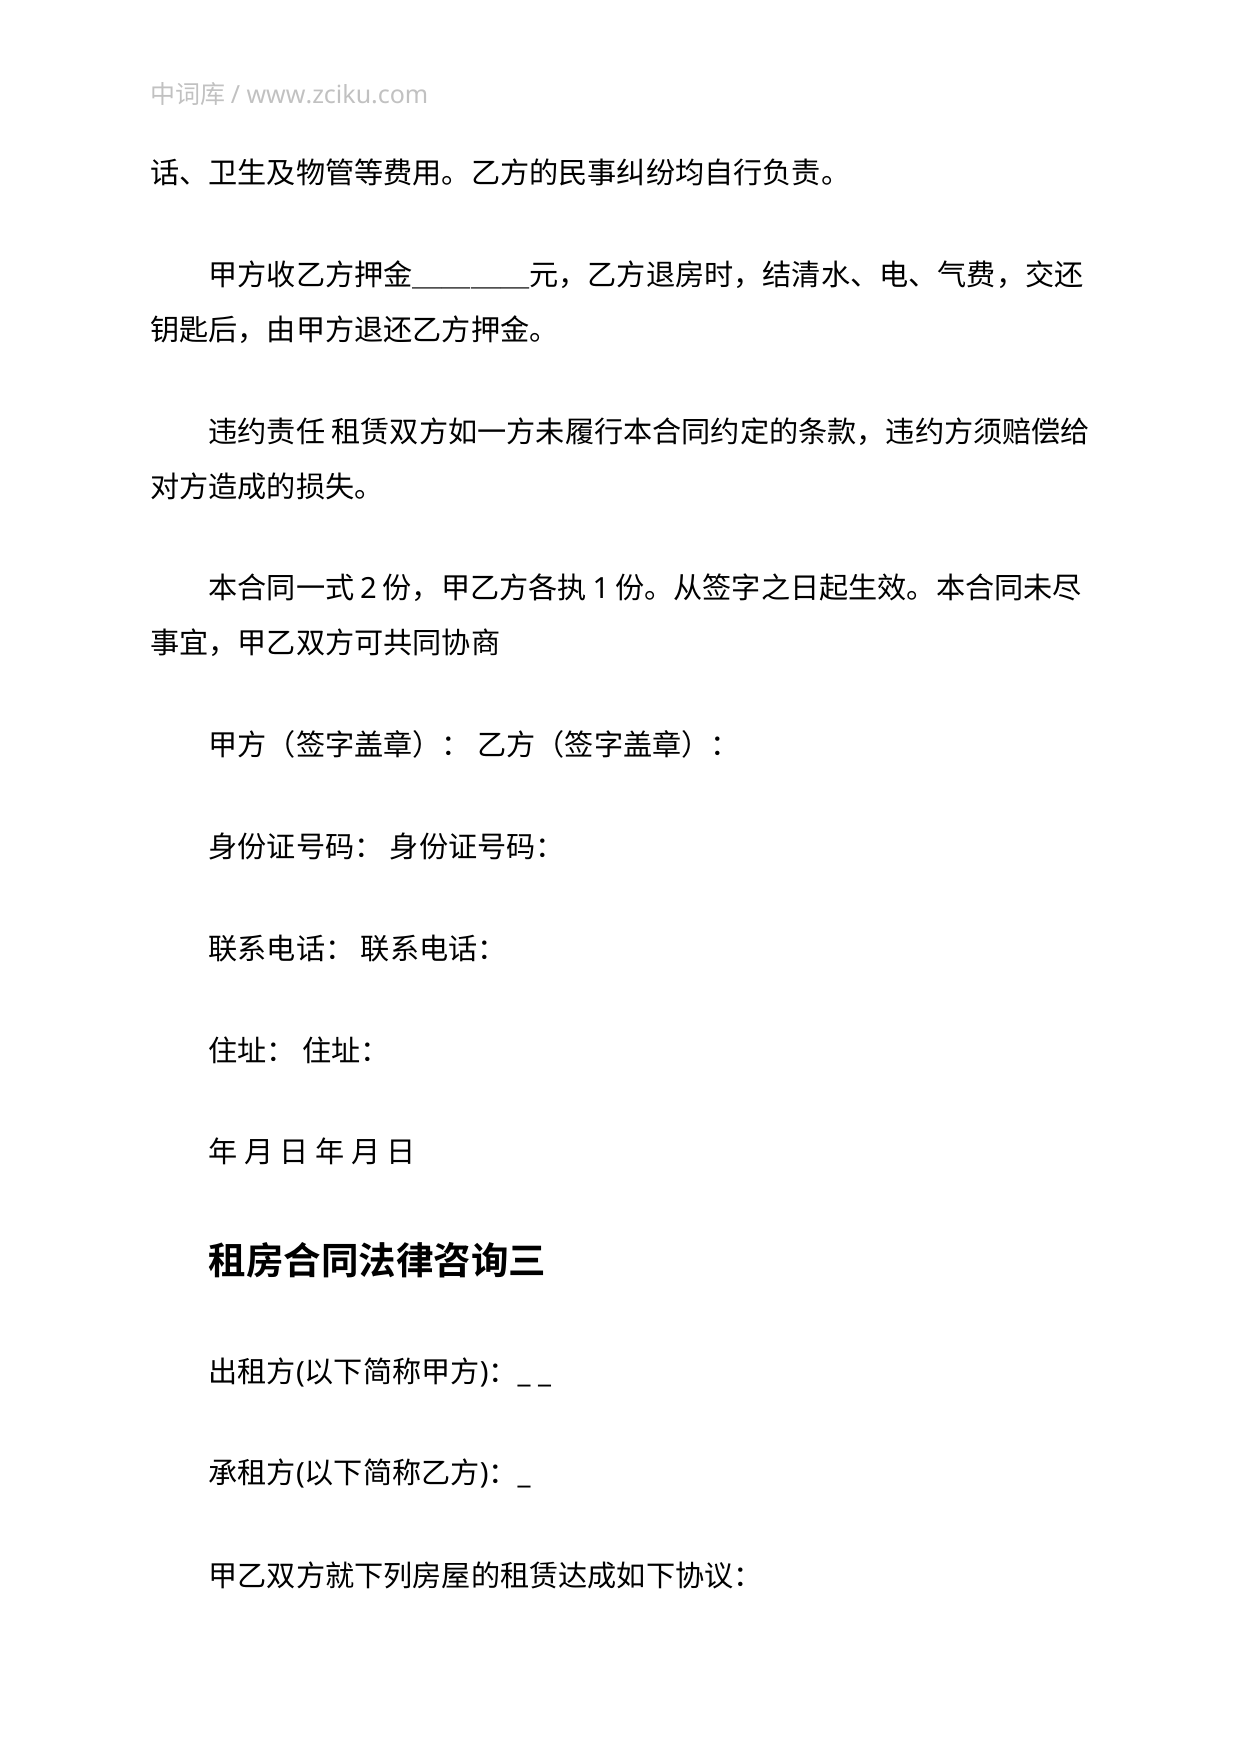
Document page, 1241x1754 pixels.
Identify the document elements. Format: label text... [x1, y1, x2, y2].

text 出租方(以下简称甲方)：_ _ [150, 1348, 1090, 1391]
text 年 月 日 年 月 日 [150, 1129, 1090, 1171]
text 甲方（签字盖章）： 乙方（签字盖章）： [150, 722, 1090, 764]
text 承租方(以下简称乙方)：_ [150, 1450, 1090, 1492]
text 甲乙双方就下列房屋的租赁达成如下协议： [150, 1552, 1090, 1594]
text 身份证号码： 身份证号码： [150, 824, 1090, 866]
text 租房合同法律咨询三 [150, 1231, 1090, 1285]
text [150, 150, 1090, 192]
text 联系电话： 联系电话： [150, 925, 1090, 968]
text 本合同一式2份，甲乙方各执1份。从签字之日起生效。本合同未尽事宜，甲乙双方可共同协商 [150, 565, 1090, 662]
text 住址： 住址： [150, 1027, 1090, 1069]
text 违约责任 租赁双方如一方未履行本合同约定的条款，违约方须赔偿给对方造成的损失。 [150, 408, 1090, 506]
text 甲方收乙方押金＿＿＿＿元，乙方退房时，结清水、电、气费，交还钥匙后，由甲方退还乙方押金。 [150, 252, 1090, 349]
